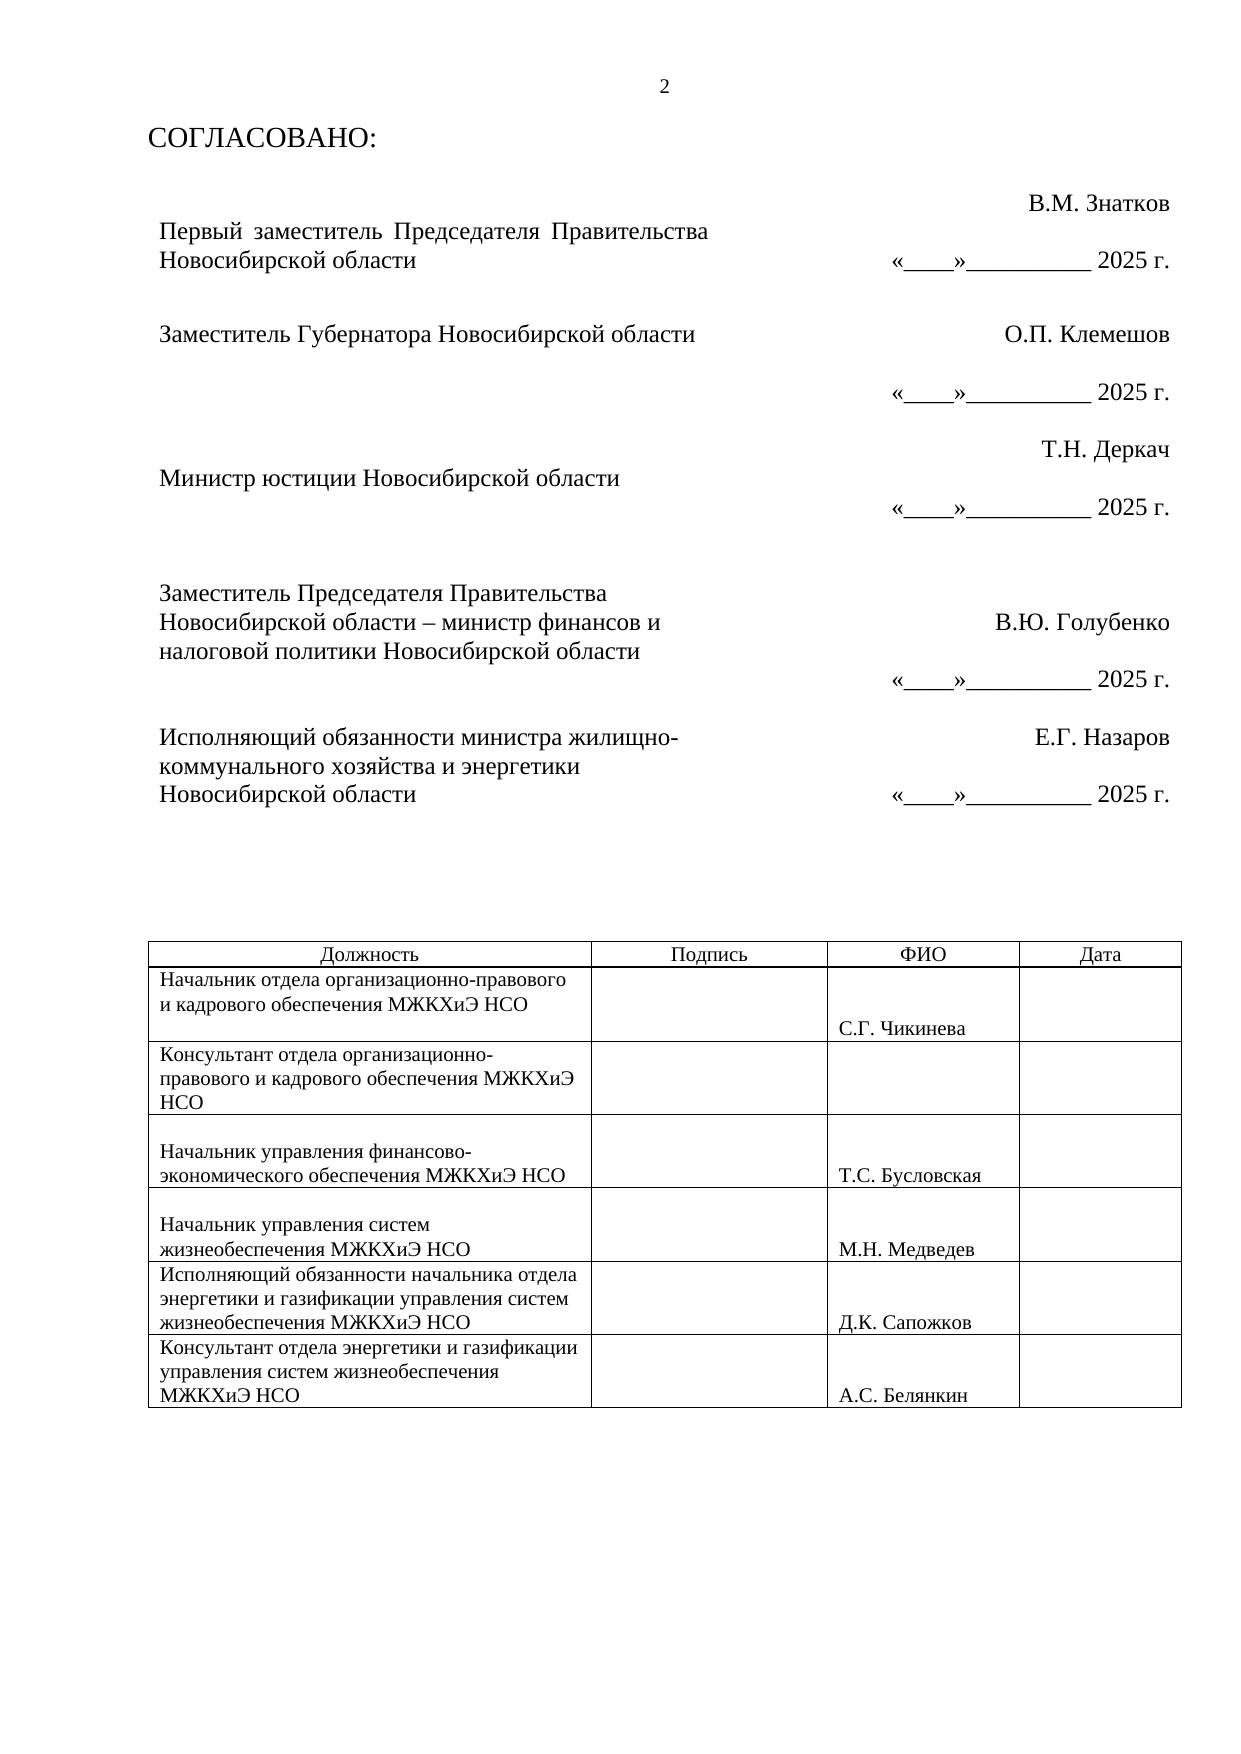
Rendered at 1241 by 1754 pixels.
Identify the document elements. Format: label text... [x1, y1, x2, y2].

table_cell Т.Н. Деркач «____»__________ 2025 г. [720, 435, 1181, 549]
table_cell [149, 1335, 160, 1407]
table_header Первый заместитель Председателя Правительства Новосибирской области [148, 188, 720, 291]
table_cell Исполняющий обязанности начальника отдела энергетики и газификации управления систем жизнеобеспечения МЖКХиЭ НСО [471, 1262, 591, 1334]
table_header В.М. Знатков «____»__________ 2025 г. [720, 188, 1181, 291]
table_cell [1020, 1042, 1181, 1114]
table_header Должность [149, 942, 591, 966]
table_cell С.Г. Чикинева [828, 968, 1019, 1041]
table_cell Заместитель Председателя Правительства Новосибирской области – министр финансов и налоговой политики Новосибирской области [148, 550, 720, 693]
table_cell [592, 1042, 827, 1114]
table_cell Заместитель Губернатора Новосибирской области [148, 291, 720, 434]
table_cell [1020, 1188, 1181, 1261]
table_cell [592, 968, 827, 1041]
table_header Подпись [592, 942, 827, 966]
table_cell [592, 1188, 827, 1261]
table_cell [1020, 1262, 1181, 1334]
table_cell А.С. Белянкин [828, 1335, 1019, 1407]
table_cell [1020, 968, 1181, 1041]
table_cell Д.К. Сапожков [828, 1262, 1019, 1334]
table_cell В.Ю. Голубенко «____»__________ 2025 г. [720, 550, 1181, 693]
table_cell Консультант отдела энергетики и газификации управления систем жизнеобеспечения МЖКХиЭ НСО [300, 1335, 591, 1407]
table_cell Исполняющий обязанности начальника отдела энергетики и газификации управления систем жизнеобеспечения МЖКХиЭ НСО [149, 1262, 406, 1334]
table_cell [592, 1335, 827, 1407]
table_cell [592, 1262, 827, 1334]
table_cell [592, 1115, 827, 1187]
table_cell О.П. Клемешов «____»__________ 2025 г. [720, 291, 1181, 434]
table_cell Начальник отдела организационно-правового и кадрового обеспечения МЖКХиЭ НСО [149, 968, 591, 1041]
table_cell [1020, 1115, 1181, 1187]
table_cell Консультант отдела организационно-правового и кадрового обеспечения МЖКХиЭ НСО [149, 1042, 591, 1114]
table_cell Е.Г. Назаров «____»__________ 2025 г. [720, 693, 1181, 834]
table_cell [828, 1042, 1019, 1114]
table_cell Исполняющий обязанности министра жилищно-коммунального хозяйства и энергетики Новосибирской области [148, 693, 720, 834]
table_cell Начальник управления финансово-экономического обеспечения МЖКХиЭ НСО [149, 1115, 591, 1187]
table_cell [1020, 1335, 1181, 1407]
table_cell Т.С. Бусловская [828, 1115, 1019, 1187]
table_cell Министр юстиции Новосибирской области [148, 435, 720, 549]
text СОГЛАСОВАНО: [148, 122, 1181, 154]
table_header Дата [1020, 942, 1181, 966]
table_cell Начальник управления систем жизнеобеспечения МЖКХиЭ НСО [149, 1188, 591, 1261]
table_header ФИО [828, 942, 1019, 966]
table_cell М.Н. Медведев [828, 1188, 1019, 1261]
